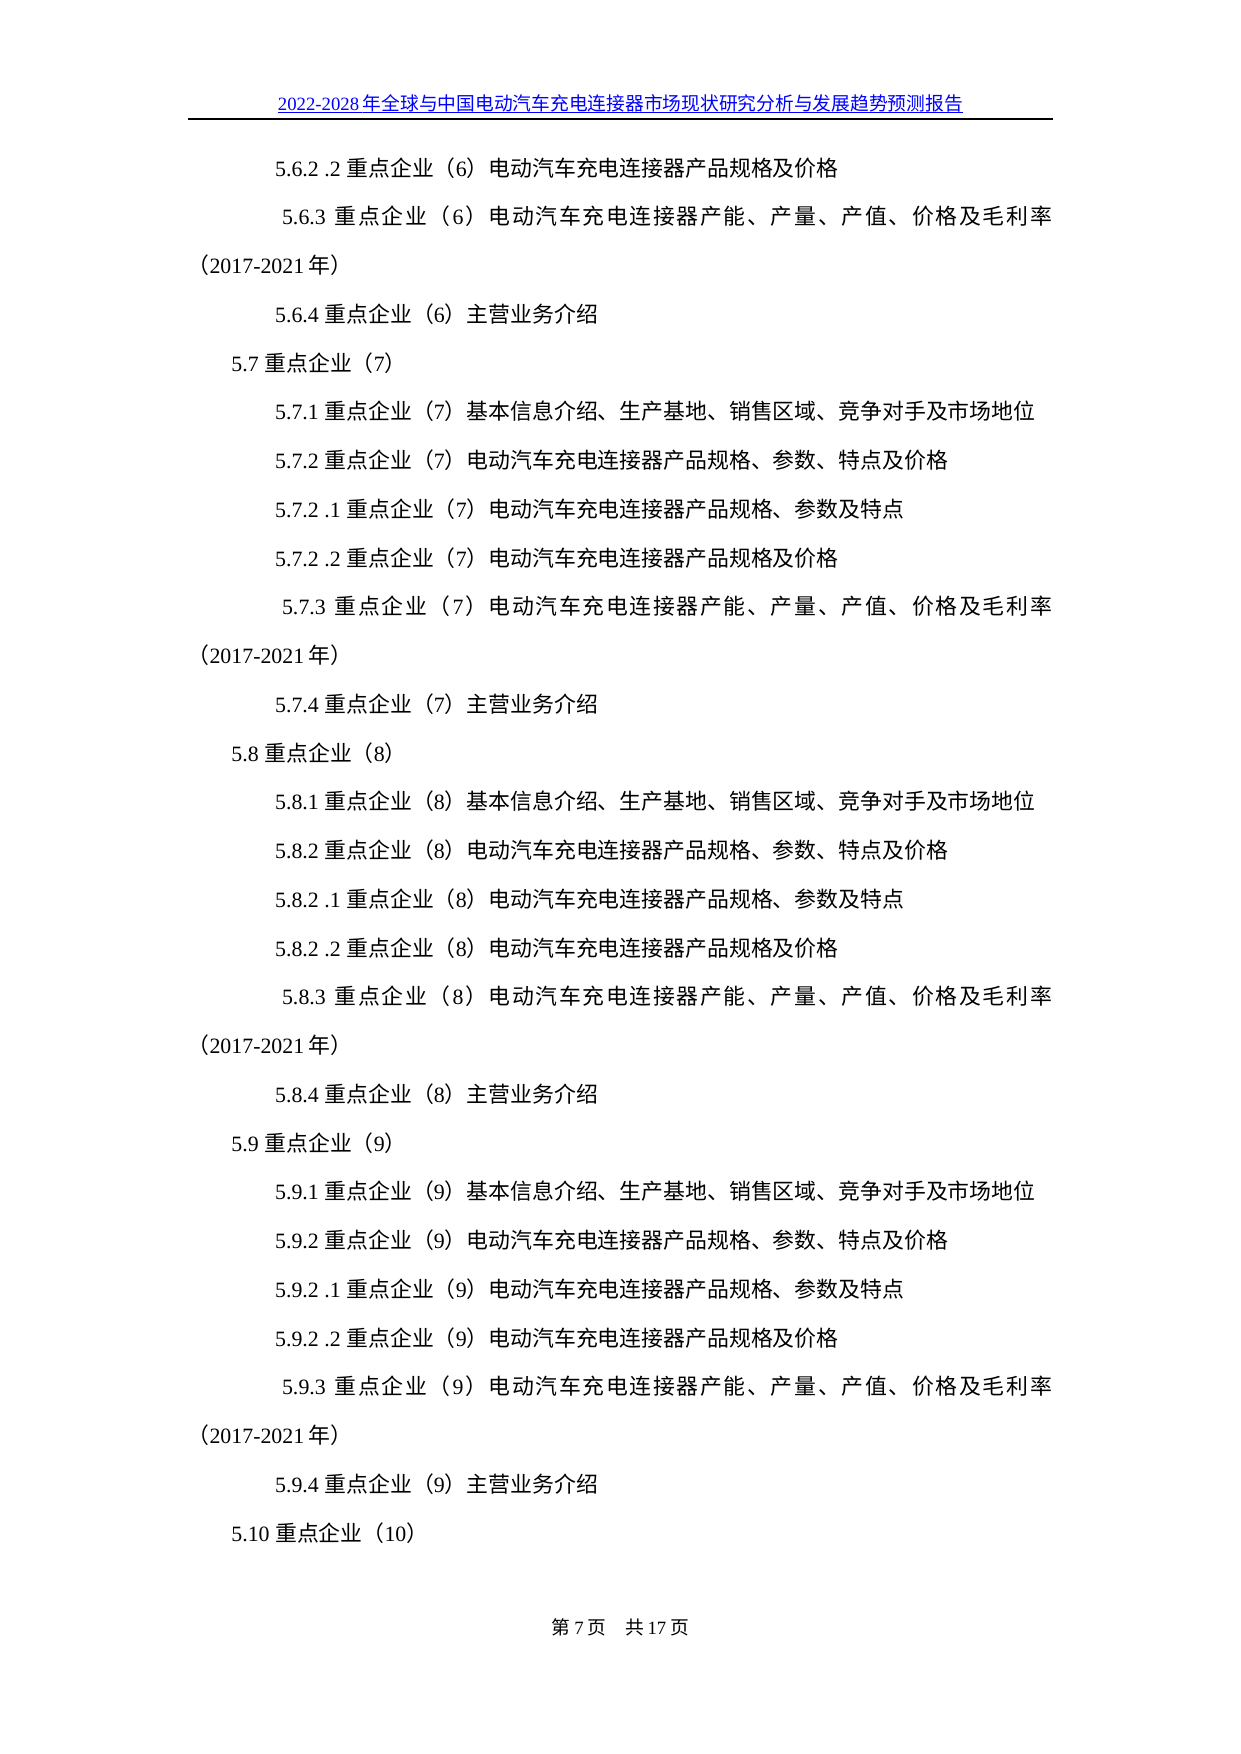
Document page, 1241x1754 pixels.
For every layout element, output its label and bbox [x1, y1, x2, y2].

text [187, 150, 1053, 1548]
